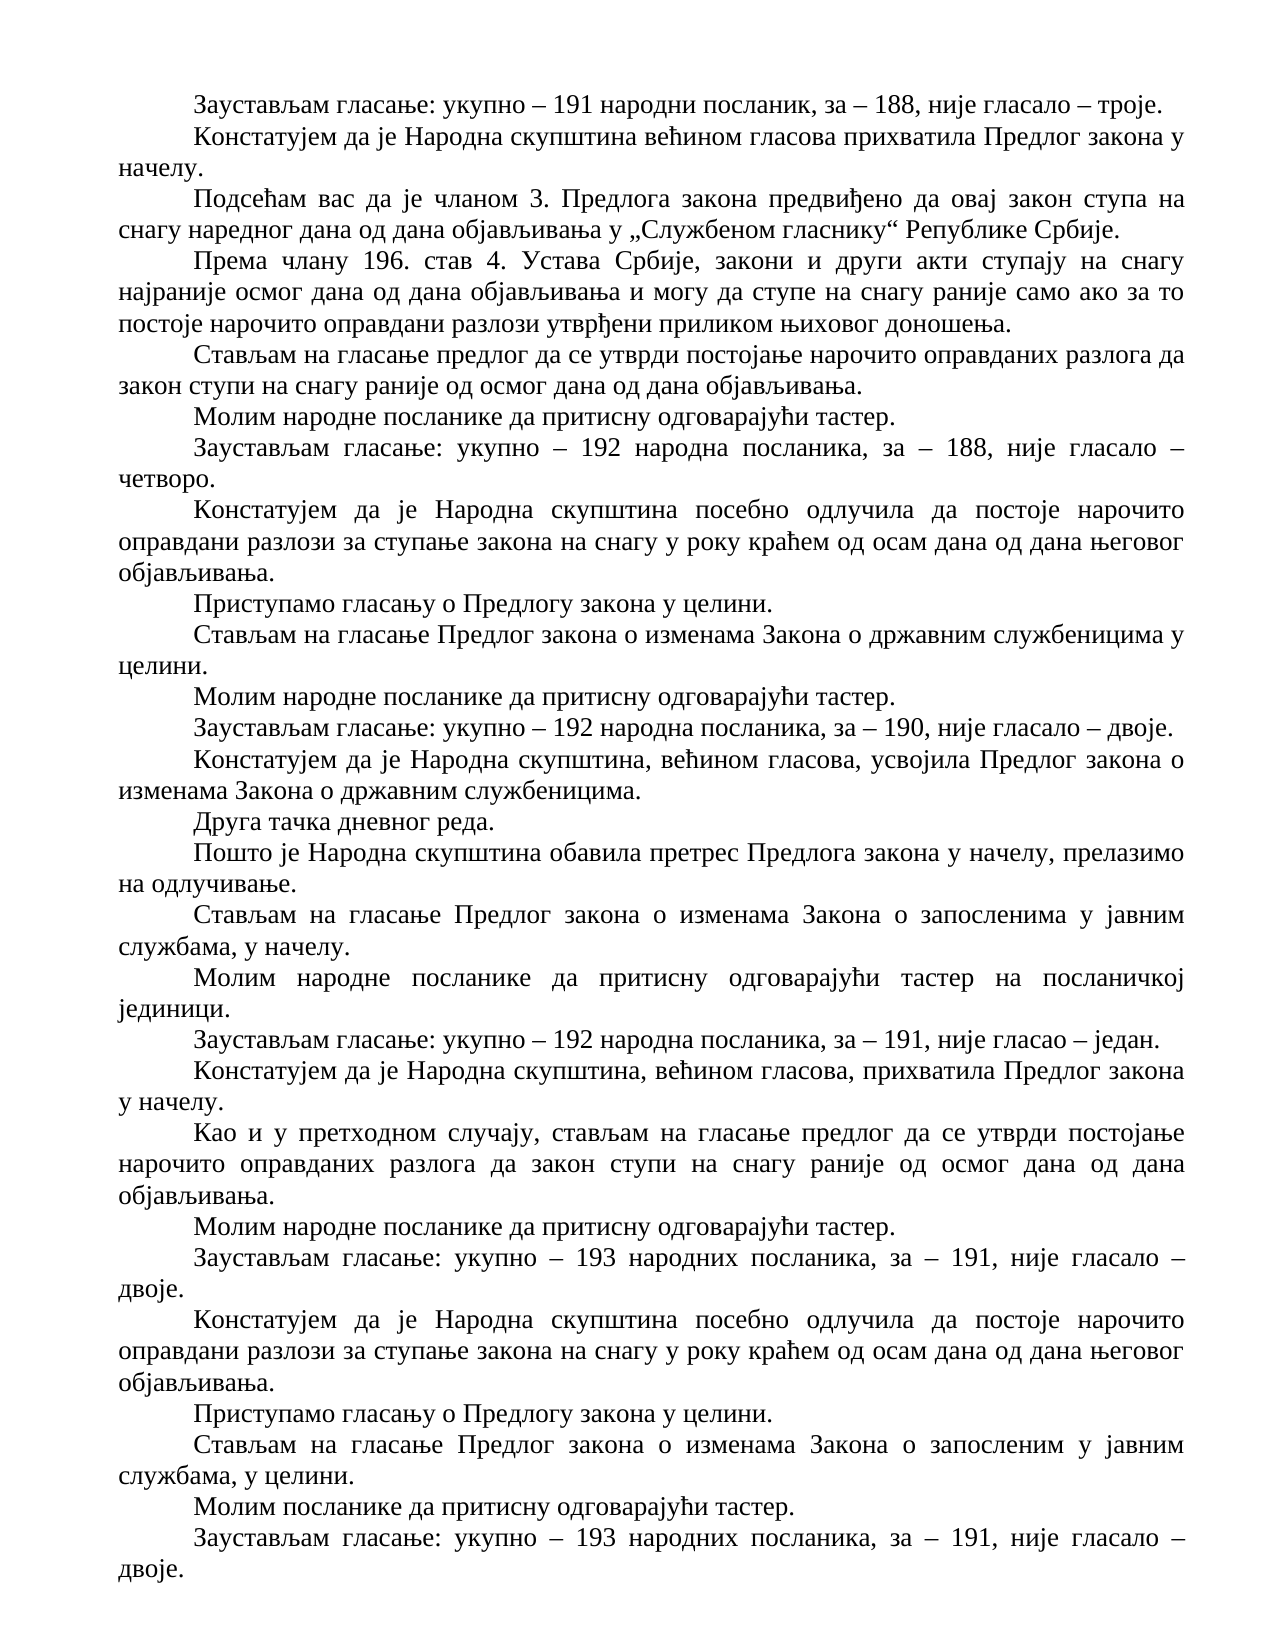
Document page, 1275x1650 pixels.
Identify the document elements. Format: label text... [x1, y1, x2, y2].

text Пошто је Народна скупштина обавила претрес Предлога закона у начелу, прелазимо на одлучивање. [118, 836, 1186, 898]
text Заустављам гласање: укупно – 191 народни посланик, за – 188, није гласало – троје. [118, 89, 1186, 120]
text Заустављам гласање: укупно – 192 народна посланика, за – 191, није гласао – један. [118, 1023, 1186, 1054]
text Заустављам гласање: укупно – 193 народних посланика, за – 191, није гласало – двоје. [118, 1241, 1186, 1303]
text Стављам на гласање Предлог закона о изменама Закона о запосленима у јавним службама, у начелу. [118, 898, 1186, 961]
text Стављам на гласање предлог да се утврди постојање нарочито оправданих разлога да закон ступи на снагу раније од осмог дана од дана објављивања. [118, 338, 1186, 400]
text Заустављам гласање: укупно – 192 народна посланика, за – 190, није гласало – двоје. [118, 712, 1186, 743]
text Као и у претходном случају, стављам на гласање предлог да се утврди постојање нарочито оправданих разлога да закон ступи на снагу раније од осмог дана од дана објављивања. [118, 1116, 1186, 1210]
text Молим народне посланике да притисну одговарајући тастер. [118, 680, 1186, 712]
text Подсећам вас да је чланом 3. Предлога закона предвиђено да овај закон ступа на снагу наредног дана од дана објављивања у „Службеном гласнику“ Републике Србије. [118, 182, 1186, 244]
text Приступамо гласању о Предлогу закона у целини. [118, 1397, 1186, 1428]
text Констатујем да је Народна скупштина посебно одлучила да постоје нарочито оправдани разлози за ступање закона на снагу у року краћем од осам дана од дана његовог објављивања. [118, 1303, 1186, 1397]
text Стављам на гласање Предлог закона о изменама Закона о државним службеницима у целини. [118, 618, 1186, 680]
text Молим народне посланике да притисну одговарајући тастер. [118, 1210, 1186, 1241]
text Друга тачка дневног реда. [118, 805, 1186, 836]
text Констатујем да је Народна скупштина, већином гласова, усвојила Предлог закона о изменама Закона о државним службеницима. [118, 743, 1186, 805]
text Молим народне посланике да притисну одговарајући тастер. [118, 400, 1186, 431]
text Према члану 196. став 4. Устава Србије, закони и други акти ступају на снагу најраније осмог дана од дана објављивања и могу да ступе на снагу раније само ако за то постоје нарочито оправдани разлози утврђени приликом њиховог доношења. [118, 244, 1186, 338]
text Заустављам гласање: укупно – 192 народна посланика, за – 188, није гласало – четворо. [118, 431, 1186, 493]
text Констатујем да је Народна скупштина посебно одлучила да постоје нарочито оправдани разлози за ступање закона на снагу у року краћем од осам дана од дана његовог објављивања. [118, 493, 1186, 587]
text Приступамо гласању о Предлогу закона у целини. [118, 587, 1186, 618]
text Молим народне посланике да притисну одговарајући тастер на посланичкој јединици. [118, 961, 1186, 1023]
text Констатујем да је Народна скупштина, већином гласова, прихватила Предлог закона у начелу. [118, 1054, 1186, 1116]
text Констатујем да је Народна скупштина већином гласова прихватила Предлог закона у начелу. [118, 120, 1186, 182]
text Стављам на гласање Предлог закона о изменама Закона о запосленим у јавним службама, у целини. [118, 1428, 1186, 1490]
text Заустављам гласање: укупно – 193 народних посланика, за – 191, није гласало – двоје. [118, 1521, 1186, 1584]
text Молим посланике да притисну одговарајући тастер. [118, 1490, 1186, 1521]
